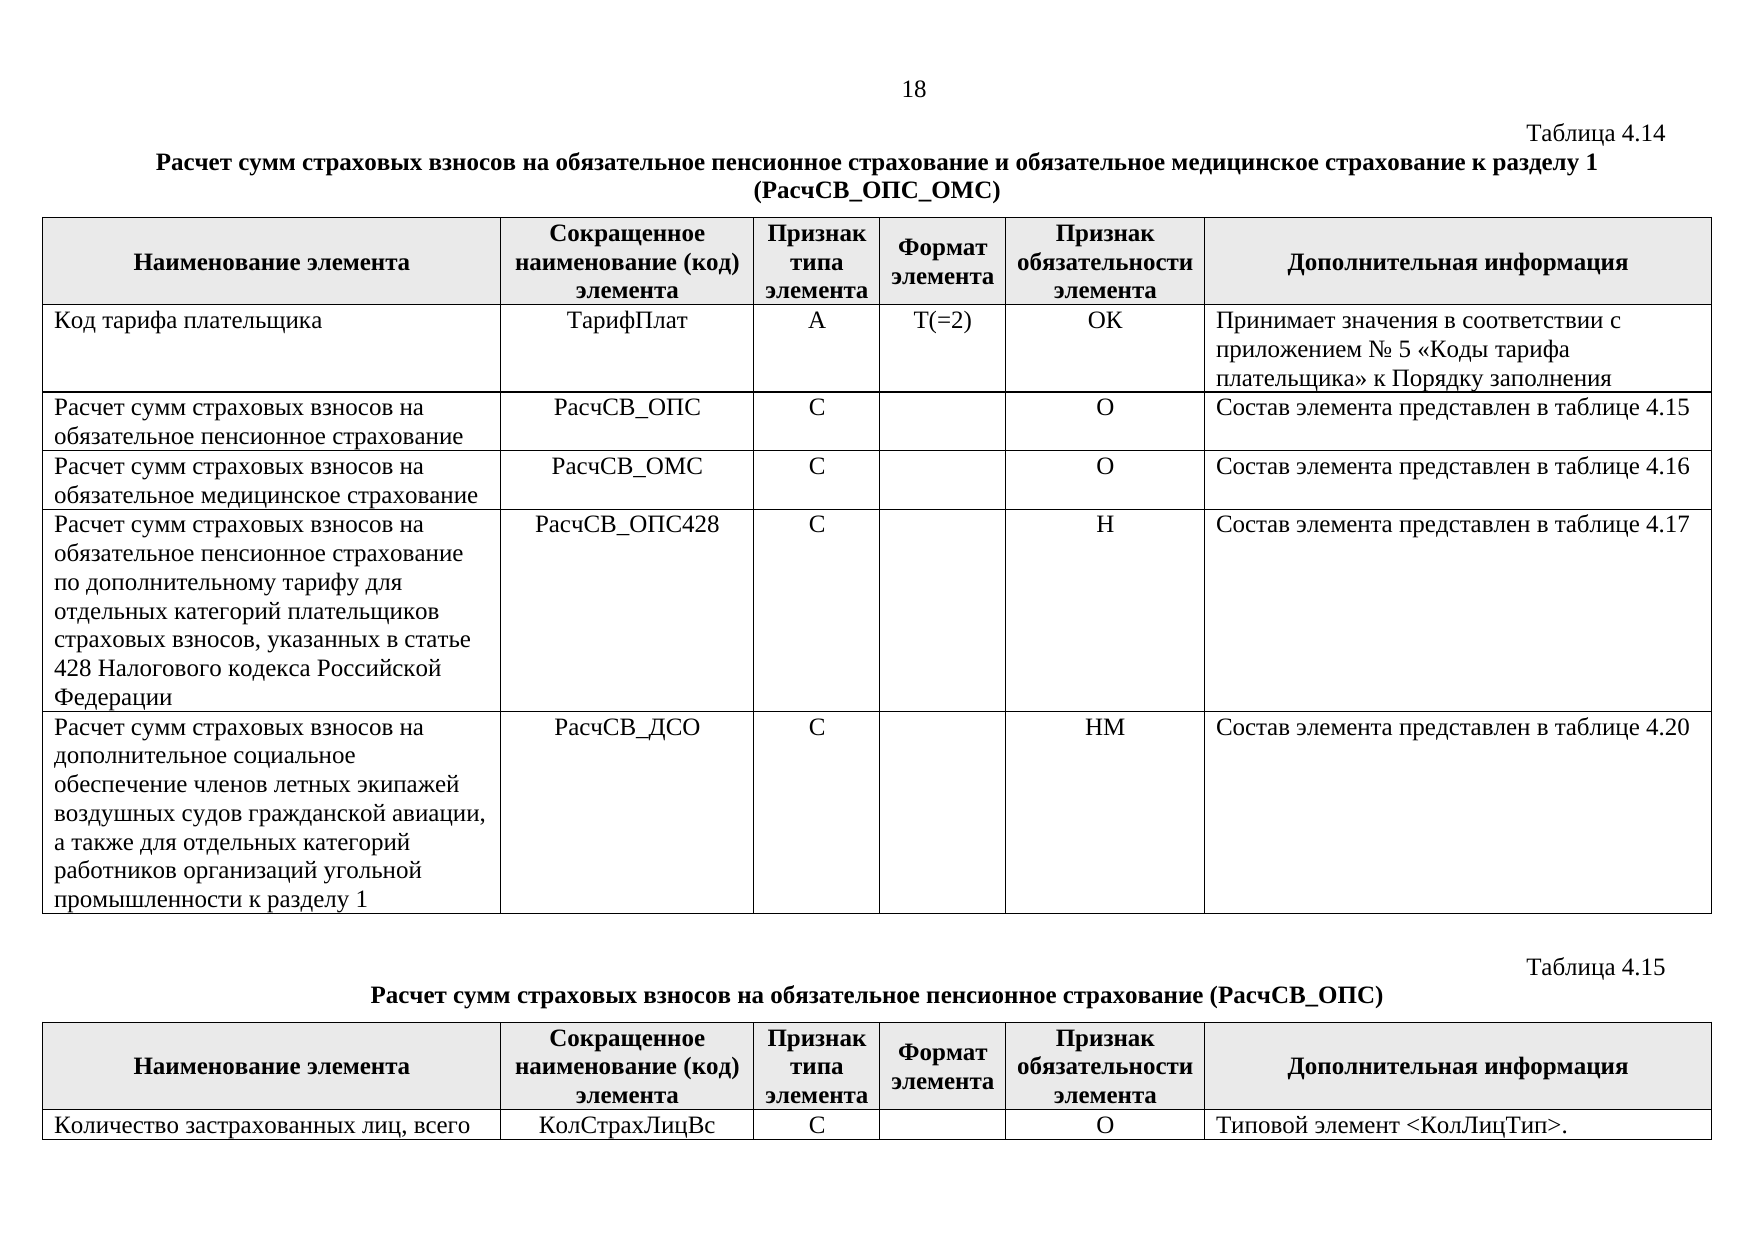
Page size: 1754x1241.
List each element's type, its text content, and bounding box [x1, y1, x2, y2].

table_cell Расчет сумм страховых взносов на обязательное медицинское страхование [43, 451, 500, 508]
table_cell [880, 510, 1005, 711]
table_cell Состав элемента представлен в таблице 4.16 [1205, 451, 1711, 508]
table_cell [880, 393, 1005, 450]
table_cell [880, 451, 1005, 508]
table_cell Код тарифа плательщика [43, 305, 500, 391]
table_cell Состав элемента представлен в таблице 4.20 [1205, 712, 1711, 913]
table_header Признак обязательности элемента [1006, 218, 1204, 304]
table_header Формат элемента [880, 1023, 1005, 1109]
table_cell РасчСВ_ОПС428 [501, 510, 753, 711]
table_header Признак типа элемента [754, 1023, 879, 1109]
table_cell НМ [1006, 712, 1204, 913]
table_cell РасчСВ_ДСО [501, 712, 753, 913]
table_header Наименование элемента [43, 1023, 500, 1109]
table_header Сокращенное наименование (код) элемента [501, 1023, 753, 1109]
table_cell С [754, 393, 879, 450]
table_cell [880, 712, 1005, 913]
table_cell ОК [1006, 305, 1204, 391]
text Таблица 4.14 [88, 118, 1665, 147]
table_cell С [754, 712, 879, 913]
table_cell T(=2) [880, 305, 1005, 391]
table_header Наименование элемента [43, 218, 500, 304]
table_header Дополнительная информация [1205, 1023, 1711, 1109]
table_cell КолСтрахЛицВс [501, 1110, 753, 1139]
table_header Сокращенное наименование (код) элемента [501, 218, 753, 304]
table_cell С [754, 451, 879, 508]
table_cell Типовой элемент <КолЛицТип>. Состав элемента представлен в таблице 4.51 [1205, 1110, 1711, 1139]
table_header Формат элемента [880, 218, 1005, 304]
table_cell Количество застрахованных лиц, всего (чел.) [43, 1110, 500, 1139]
table_header Дополнительная информация [1205, 218, 1711, 304]
table_cell С [754, 1110, 879, 1139]
table_cell Состав элемента представлен в таблице 4.17 [1205, 510, 1711, 711]
table_cell РасчСВ_ОМС [501, 451, 753, 508]
table_cell О [1006, 451, 1204, 508]
text Расчет сумм страховых взносов на обязательное пенсионное страхование и обязательное медицинское страхование к разделу 1 (РасчСВ_ОПС_ОМС) [88, 147, 1665, 204]
table_cell ТарифПлат [501, 305, 753, 391]
table_cell Н [1006, 510, 1204, 711]
table_cell РасчСВ_ОПС [501, 393, 753, 450]
table_cell [880, 1110, 1005, 1139]
table_cell Расчет сумм страховых взносов на обязательное пенсионное страхование по дополнительному тарифу для отдельных категорий плательщиков страховых взносов, указанных в статье 428 Налогового кодекса Российской Федерации [43, 510, 500, 711]
table_header Признак типа элемента [754, 218, 879, 304]
text Расчет сумм страховых взносов на обязательное пенсионное страхование (РасчСВ_ОПС) [88, 980, 1665, 1009]
table_cell Расчет сумм страховых взносов на дополнительное социальное обеспечение членов летных экипажей воздушных судов гражданской авиации, а также для отдельных категорий работников организаций угольной промышленности к разделу 1 [43, 712, 500, 913]
table_cell С [754, 510, 879, 711]
table_cell A [754, 305, 879, 391]
table_header Признак обязательности элемента [1006, 1023, 1204, 1109]
table_cell Расчет сумм страховых взносов на обязательное пенсионное страхование [43, 393, 500, 450]
table_cell О [1006, 1110, 1204, 1139]
text Таблица 4.15 [88, 952, 1665, 980]
table_cell Принимает значения в соответствии с приложением № 5 «Коды тарифа плательщика» к Порядку заполнения [1205, 305, 1711, 391]
table_cell О [1006, 393, 1204, 450]
table_cell Состав элемента представлен в таблице 4.15 [1205, 393, 1711, 450]
